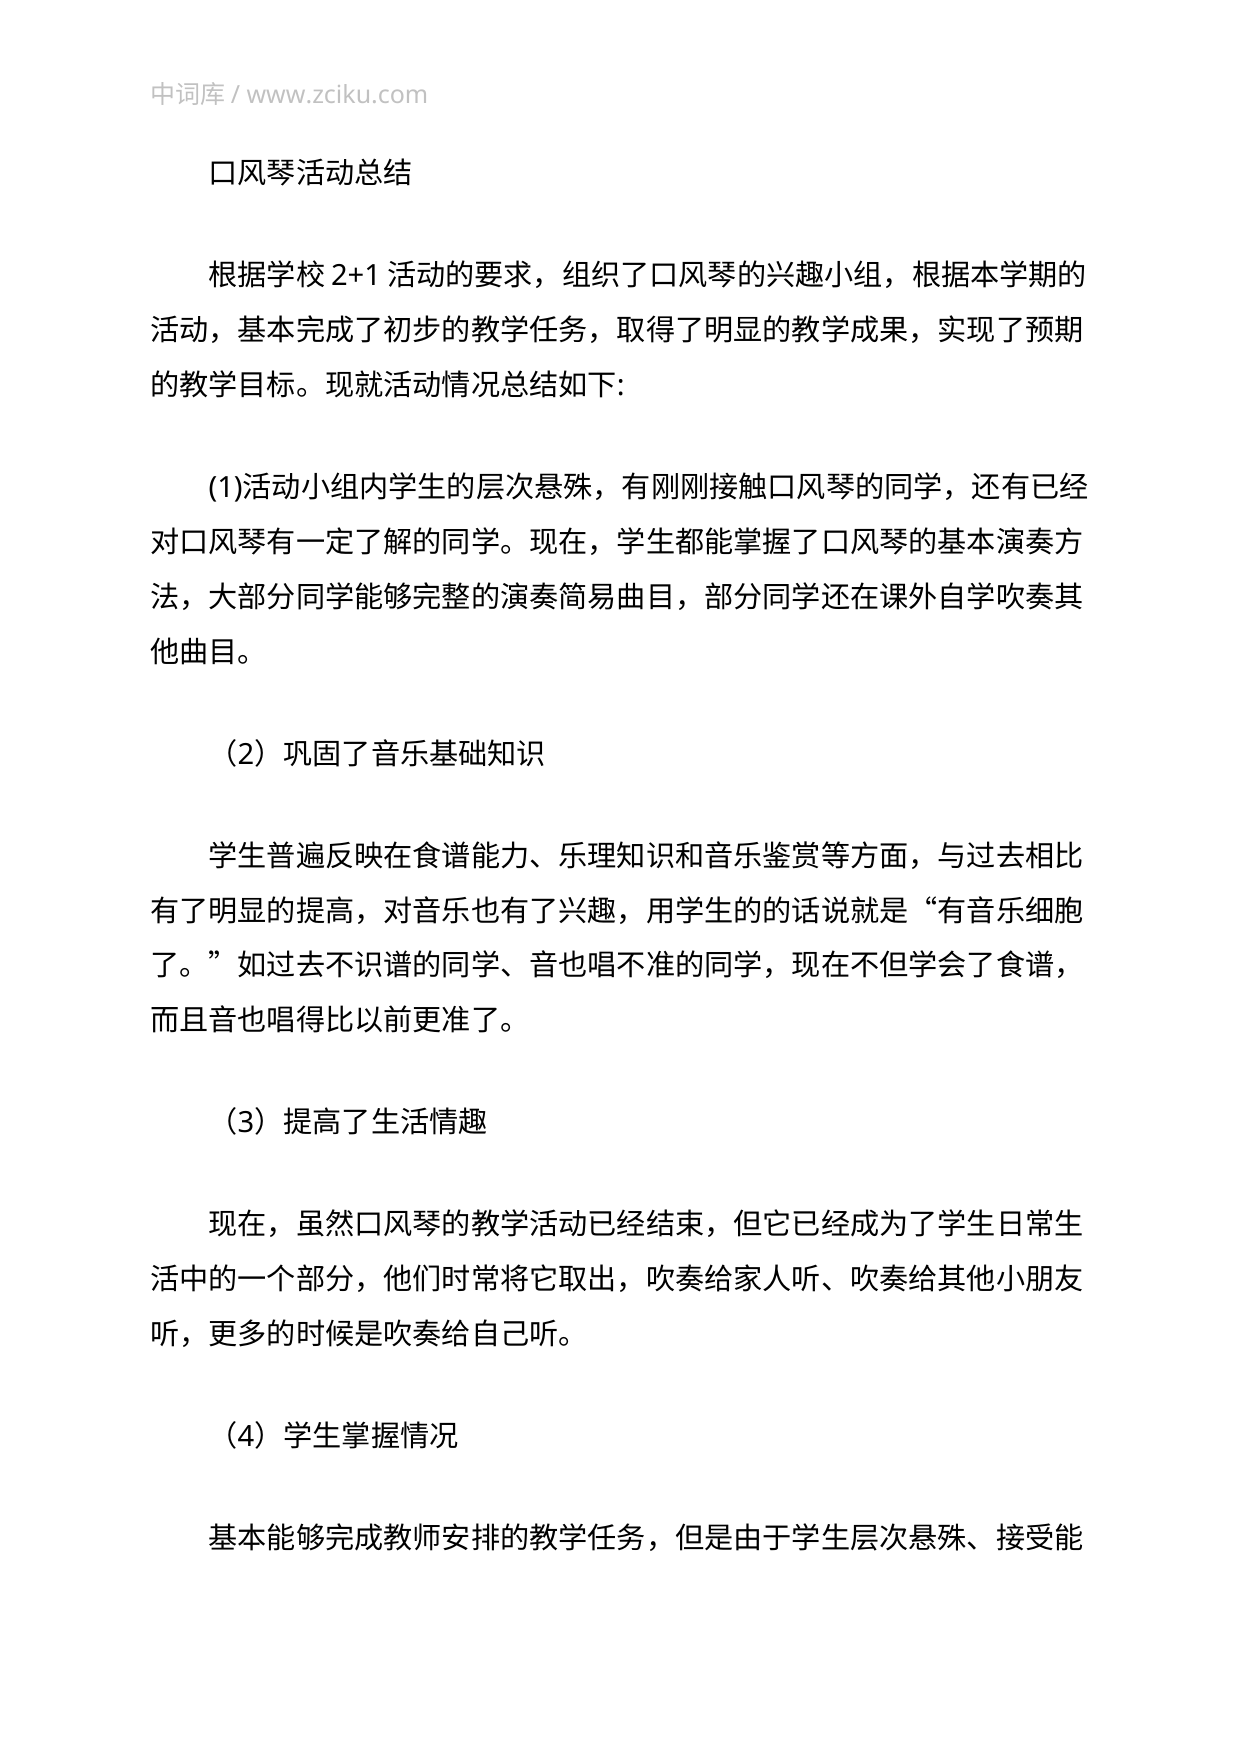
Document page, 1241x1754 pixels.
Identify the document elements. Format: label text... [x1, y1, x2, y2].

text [150, 1514, 1090, 1556]
text 口风琴活动总结 [150, 150, 1090, 192]
text （4）学生掌握情况 [150, 1412, 1090, 1454]
text （2）巩固了音乐基础知识 [150, 730, 1090, 773]
text 学生普遍反映在食谱能力、乐理知识和音乐鉴赏等方面，与过去相比有了明显的提高，对音乐也有了兴趣，用学生的的话说就是“有音乐细胞了。”如过去不识谱的同学、音也唱不准的同学，现在不但学会了食谱，而且音也唱得比以前更准了。 [150, 832, 1090, 1039]
text (1)活动小组内学生的层次悬殊，有刚刚接触口风琴的同学，还有已经对口风琴有一定了解的同学。现在，学生都能掌握了口风琴的基本演奏方法，大部分同学能够完整的演奏简易曲目，部分同学还在课外自学吹奏其他曲目。 [150, 464, 1090, 671]
text （3）提高了生活情趣 [150, 1099, 1090, 1141]
text 根据学校2+1活动的要求，组织了口风琴的兴趣小组，根据本学期的活动，基本完成了初步的教学任务，取得了明显的教学成果，实现了预期的教学目标。现就活动情况总结如下: [150, 252, 1090, 404]
text 现在，虽然口风琴的教学活动已经结束，但它已经成为了学生日常生活中的一个部分，他们时常将它取出，吹奏给家人听、吹奏给其他小朋友听，更多的时候是吹奏给自己听。 [150, 1201, 1090, 1353]
